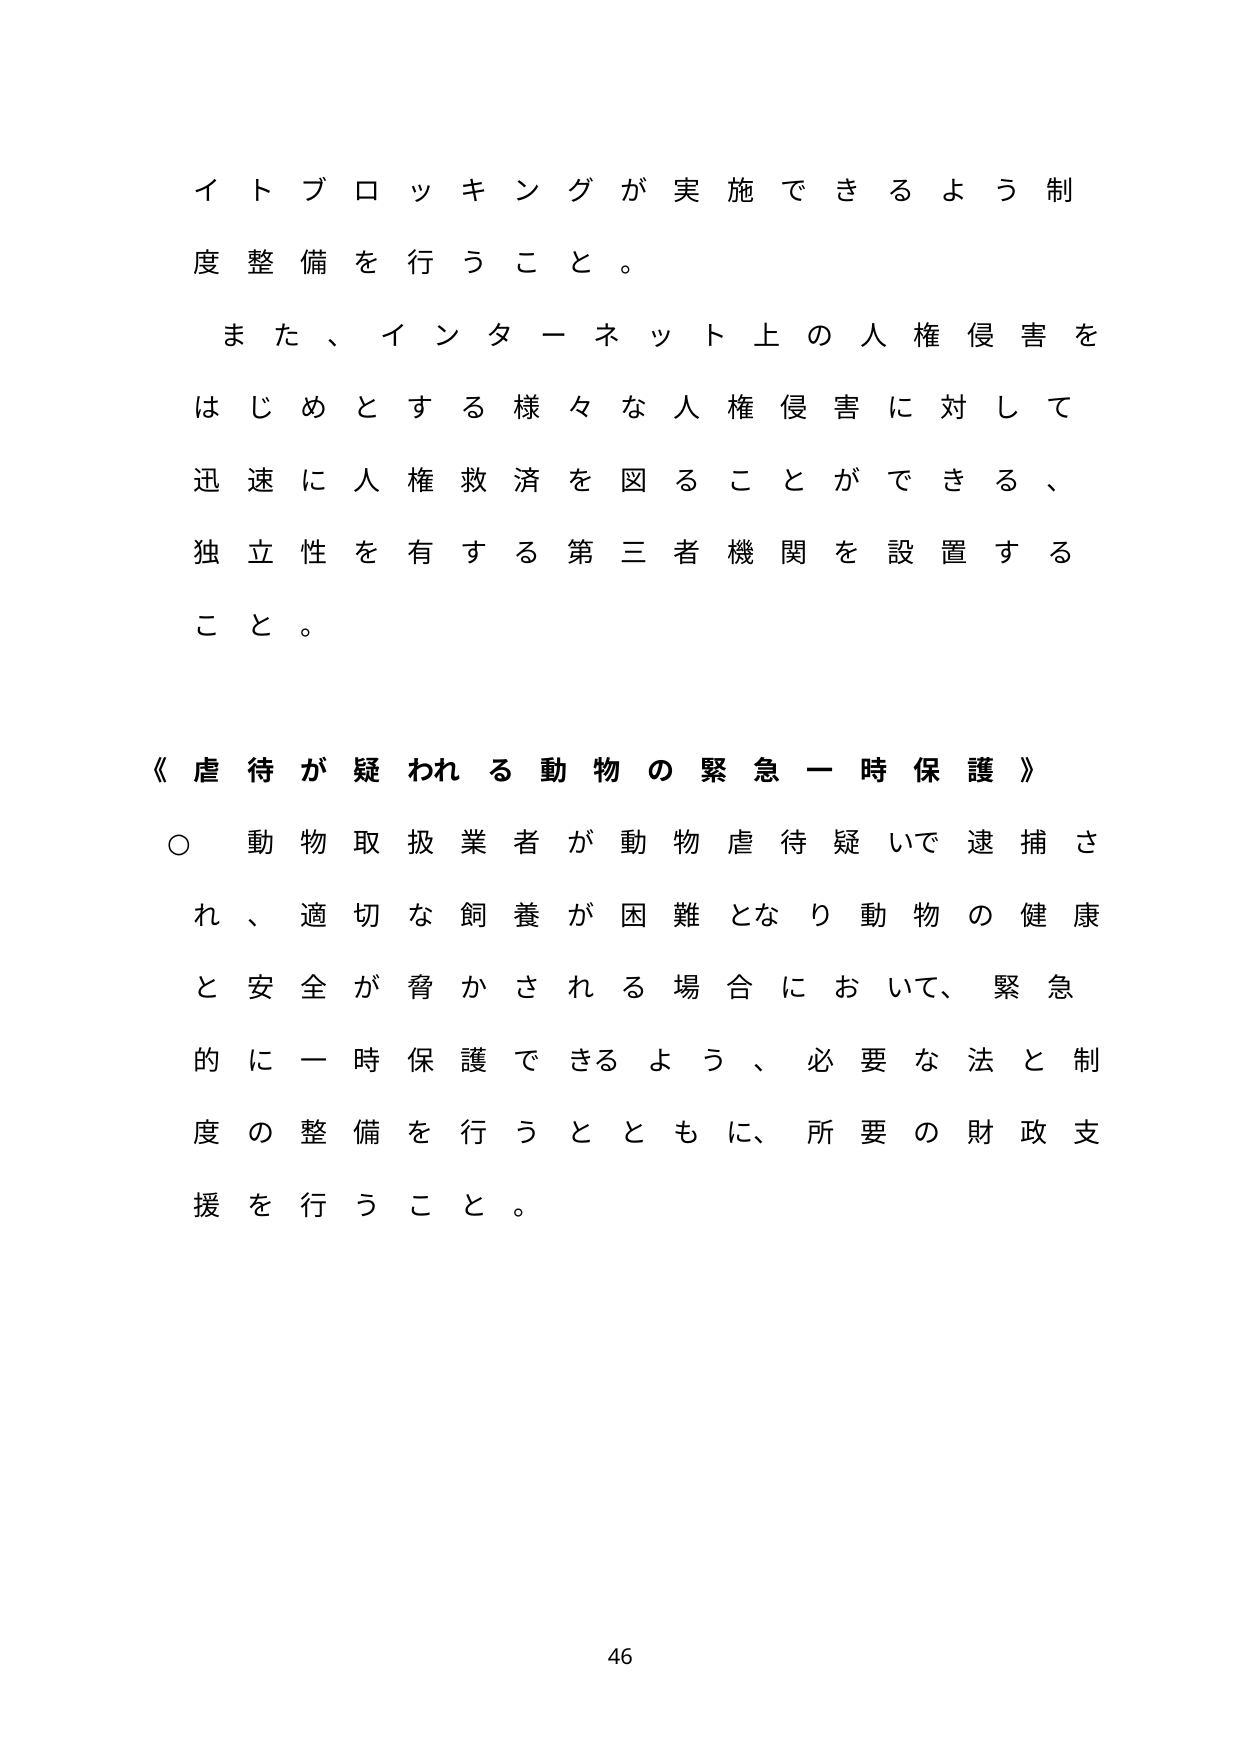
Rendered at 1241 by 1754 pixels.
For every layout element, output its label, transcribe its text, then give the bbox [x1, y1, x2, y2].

text 《虐待が疑われる動物の緊急一時保護》 [113, 732, 1127, 804]
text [149, 152, 1127, 297]
text ○ 動物取扱業者が動物虐待疑いで逮捕され、適切な飼養が困難となり動物の健康と安全が脅かされる場合において、緊急的に一時保護できるよう、必要な法と制度の整備を行うとともに、所要の財政支援を行うこと。 [149, 804, 1127, 1239]
text また、インターネット上の人権侵害をはじめとする様々な人権侵害に対して迅速に人権救済を図ることができる、独立性を有する第三者機関を設置すること。 [172, 297, 1127, 659]
